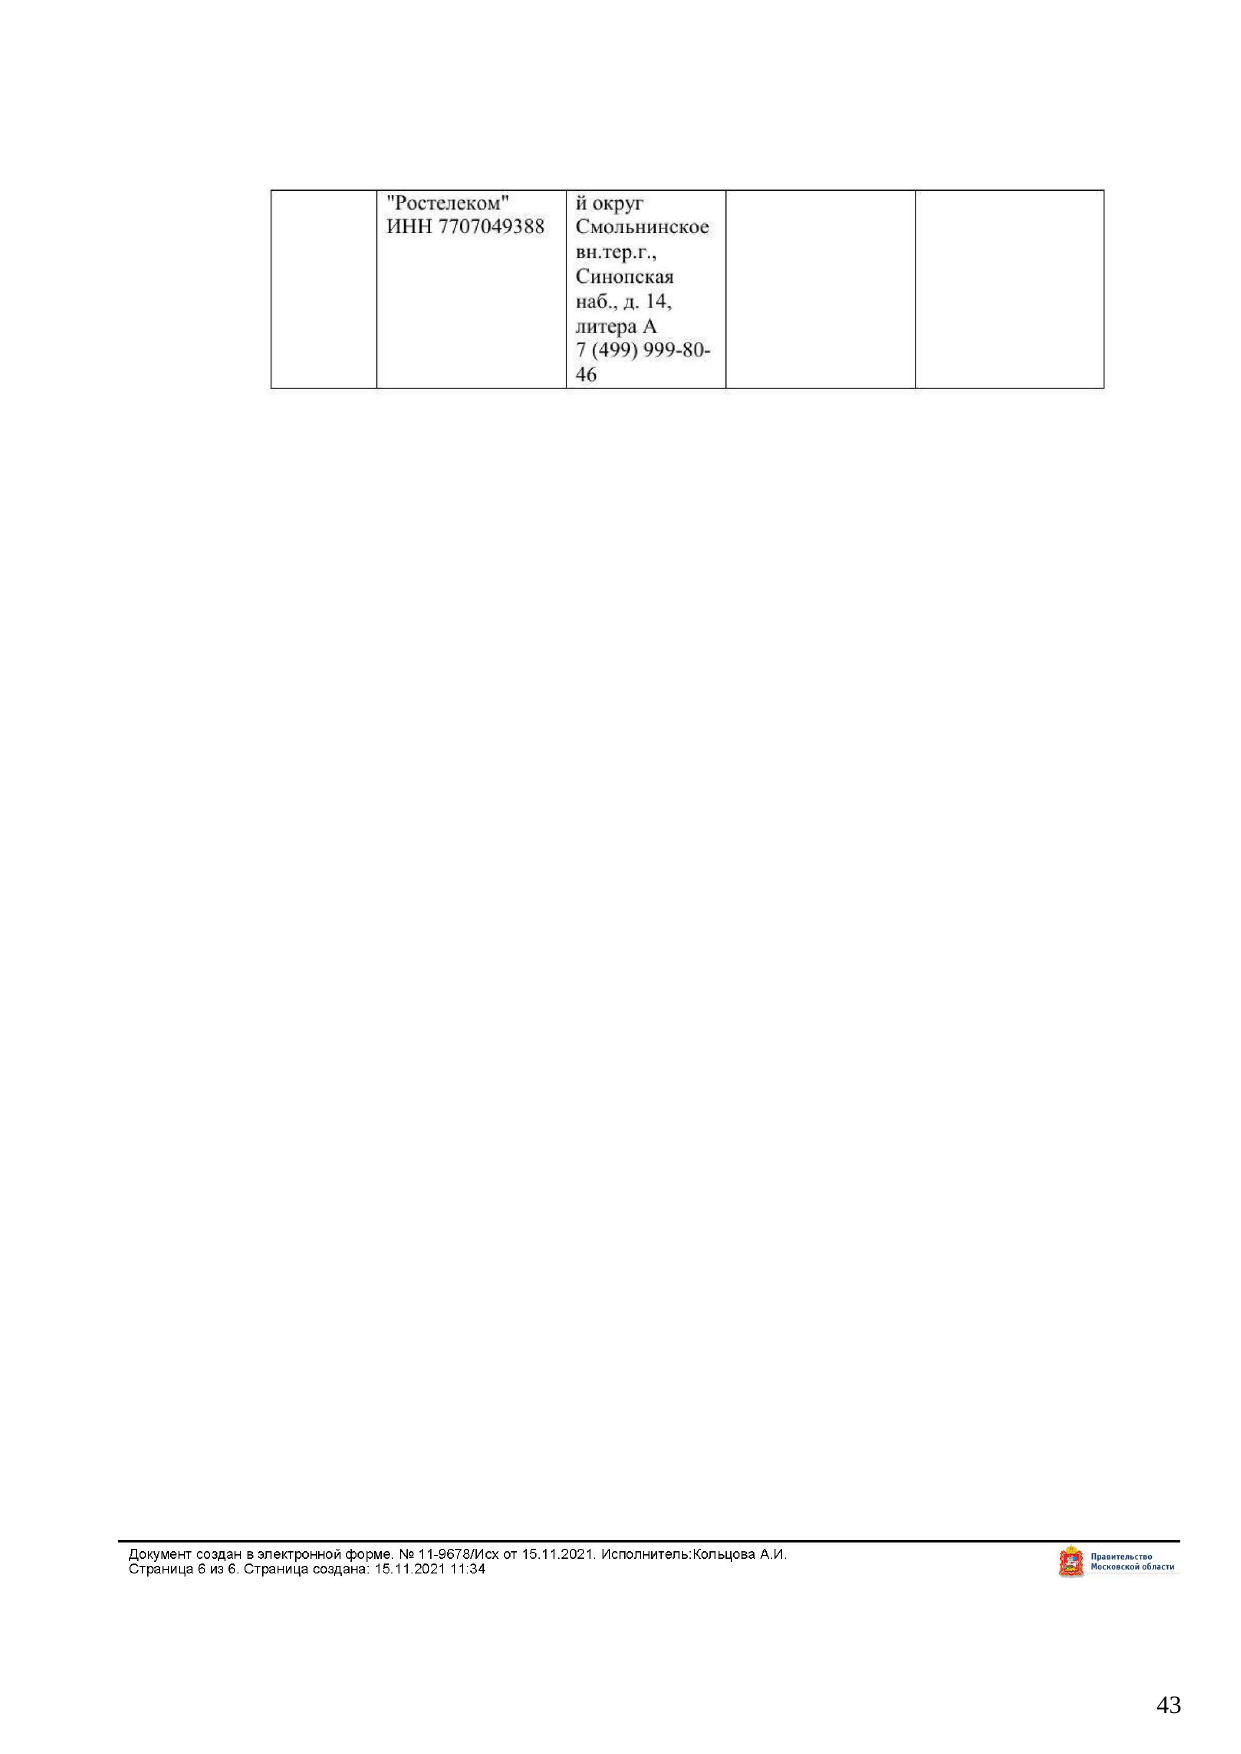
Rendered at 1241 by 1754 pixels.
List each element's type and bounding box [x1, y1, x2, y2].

picture [118, 88, 1181, 1591]
